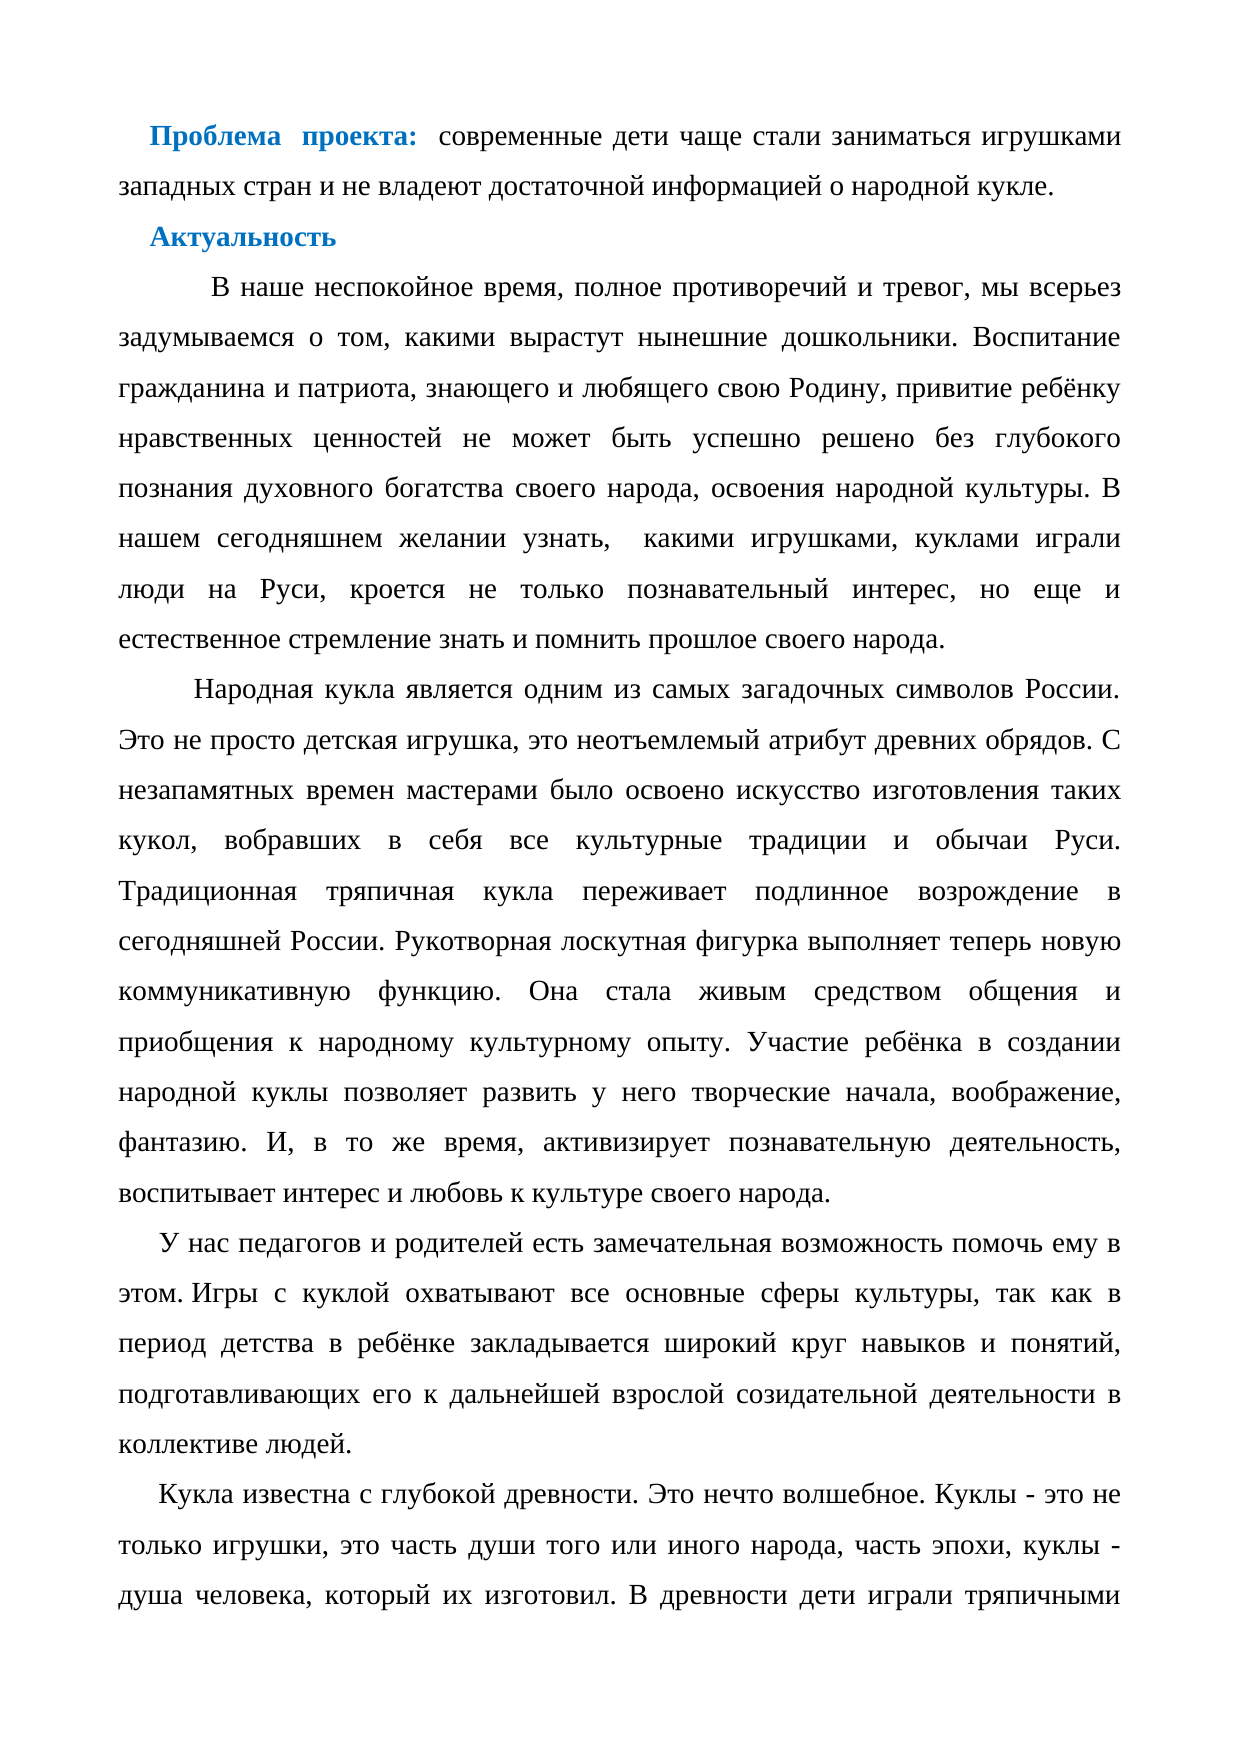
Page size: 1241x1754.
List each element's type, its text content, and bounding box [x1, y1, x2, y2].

text Актуальность [118, 219, 1122, 252]
text Народная кукла является одним из самых загадочных символов России. Это не просто детская игрушка, это неотъемлемый атрибут древних обрядов. С незапамятных времен мастерами было освоено искусство изготовления таких кукол, вобравших в себя все культурные традиции и обычаи Руси. Традиционная тряпичная кукла переживает подлинное возрождение в сегодняшней России. Рукотворная лоскутная фигурка выполняет теперь новую коммуникативную функцию. Она стала живым средством общения и приобщения к народному культурному опыту. Участие ребёнка в создании народной куклы позволяет развить у него творческие начала, воображение, фантазию. И, в то же время, активизирует познавательную деятельность, воспитывает интерес и любовь к культуре своего народа. [118, 672, 1122, 1208]
text В наше неспокойное время, полное противоречий и тревог, мы всерьез задумываемся о том, какими вырастут нынешние дошкольники. Воспитание гражданина и патриота, знающего и любящего свою Родину, привитие ребёнку нравственных ценностей не может быть успешно решено без глубокого познания духовного богатства своего народа, освоения народной культуры. В нашем сегодняшнем желании узнать, какими игрушками, куклами играли люди на Руси, кроется не только познавательный интерес, но еще и естественное стремление знать и помнить прошлое своего народа. [118, 269, 1122, 655]
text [118, 1477, 1122, 1611]
text Проблема проекта: современные дети чаще стали заниматься игрушками западных стран и не владеют достаточной информацией о народной кукле. [118, 118, 1122, 202]
text У нас педагогов и родителей есть замечательная возможность помочь ему в этом. Игры с куклой охватывают все основные сферы культуры, так как в период детства в ребёнке закладывается широкий круг навыков и понятий, подготавливающих его к дальнейшей взрослой созидательной деятельности в коллективе людей. [118, 1225, 1122, 1460]
